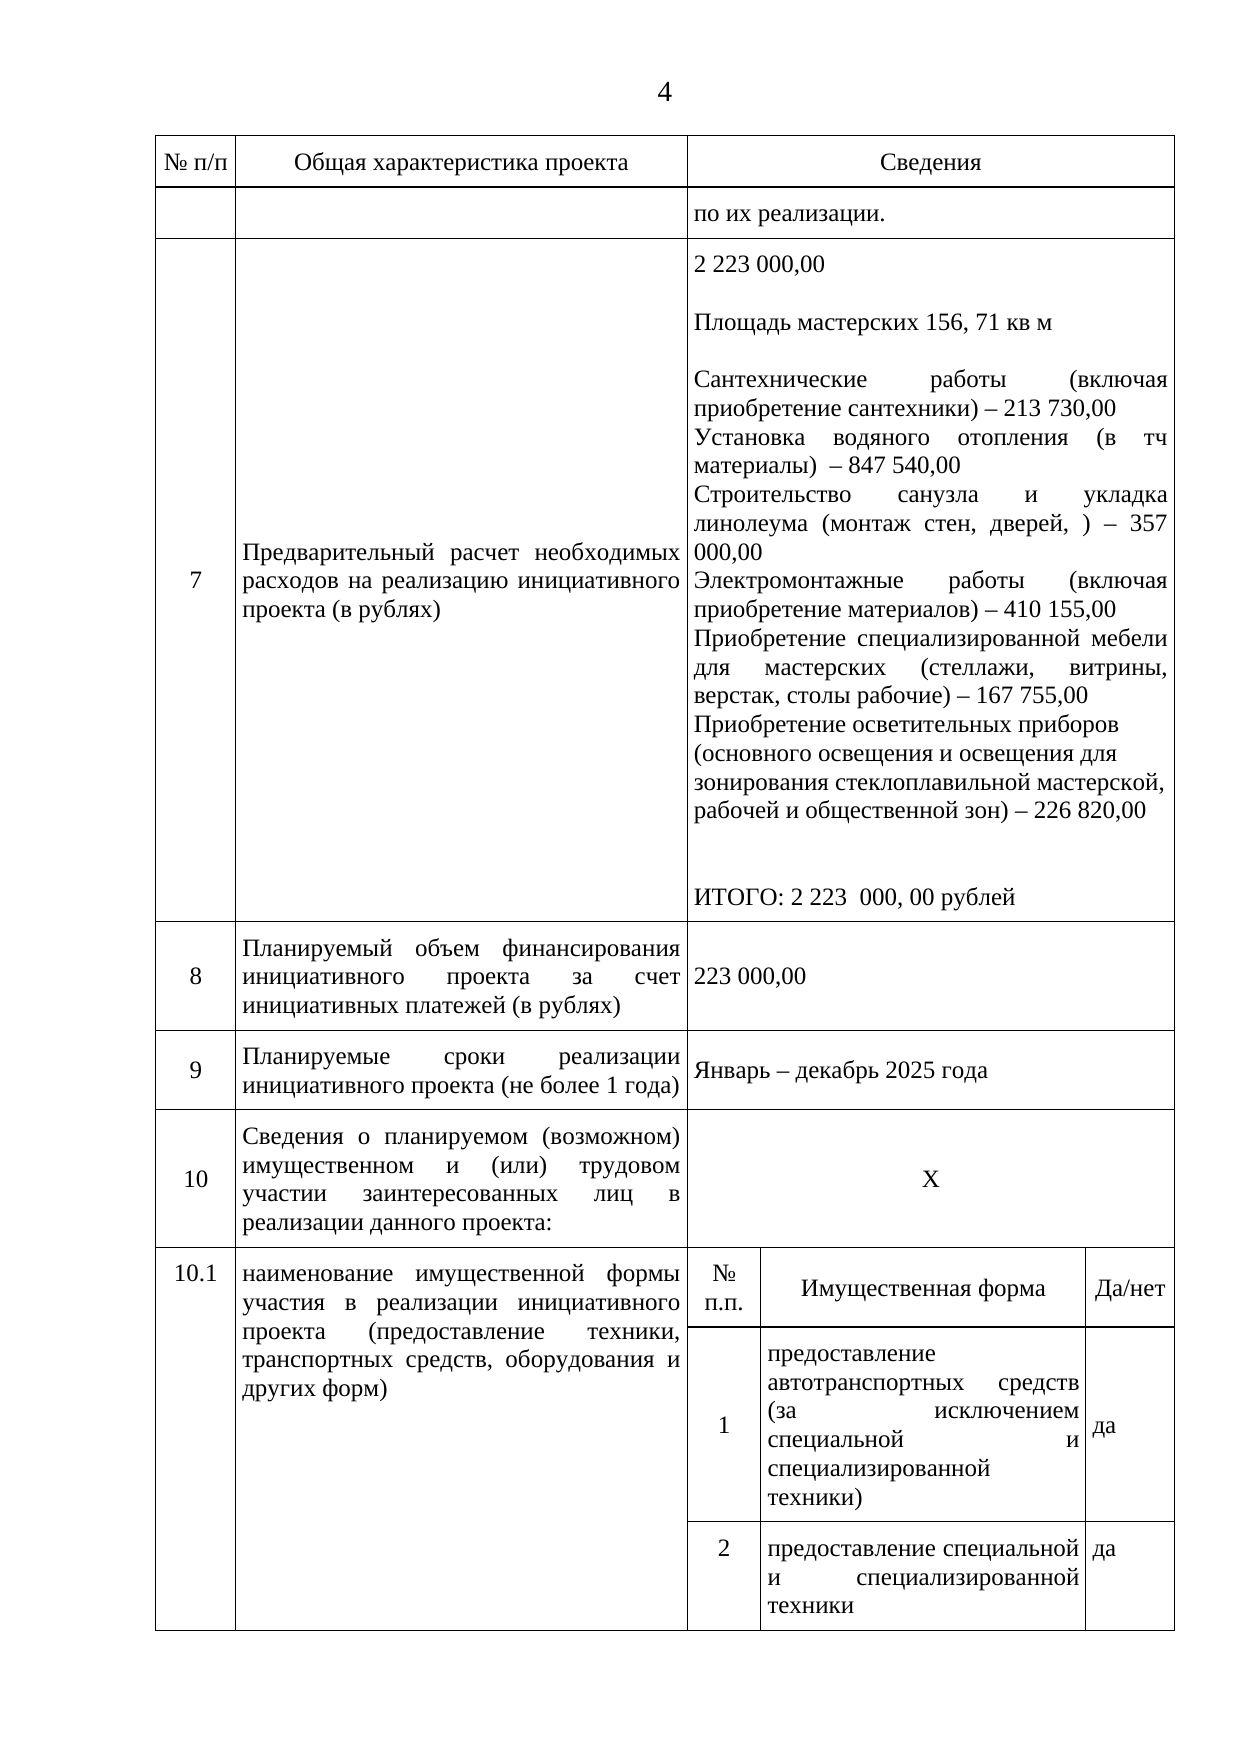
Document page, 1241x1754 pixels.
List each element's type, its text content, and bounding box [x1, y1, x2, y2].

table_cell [688, 188, 1174, 237]
table_cell предоставление специальной и специализированной техники [761, 1522, 1085, 1630]
table_cell 2 223 000,00 Площадь мастерских 156, 71 кв м Сантехнические работы (включая приобретение сантехники) – 213 730,00 Установка водяного отопления (в тч материалы) – 847 540,00 Строительство санузла и укладка линолеума (монтаж стен, дверей, ) – 357 000,00 Электромонтажные работы (включая приобретение материалов) – 410 155,00 Приобретение специализированной мебели для мастерских (стеллажи, витрины, верстак, столы рабочие) – 167 755,00 Приобретение осветительных приборов (основного освещения и освещения для зонирования стеклоплавильной мастерской, рабочей и общественной зон) – 226 820,00 ИТОГО: 2 223 000, 00 рублей [688, 239, 1174, 921]
table_header Общая характеристика проекта [236, 136, 687, 186]
table_cell 1 [688, 1328, 760, 1521]
table_header № п/п [156, 136, 235, 186]
table_cell 10.1 [156, 1248, 235, 1630]
table_cell Х [688, 1110, 1174, 1247]
table_cell Да/нет [1086, 1248, 1174, 1326]
table_cell да [1086, 1522, 1174, 1630]
table_cell Предварительный расчет необходимых расходов на реализацию инициативного проекта (в рублях) [236, 239, 687, 921]
table_cell 9 [156, 1031, 235, 1109]
table_cell наименование имущественной формы участия в реализации инициативного проекта (предоставление техники, транспортных средств, оборудования и других форм) [236, 1248, 687, 1630]
table_cell 10 [156, 1110, 235, 1247]
table_cell Имущественная форма [761, 1248, 1085, 1326]
table_cell № п.п. [688, 1248, 760, 1326]
table_cell Январь – декабрь 2025 года [688, 1031, 1174, 1109]
table_header Сведения [688, 136, 1174, 186]
table_cell 8 [156, 922, 235, 1029]
table_cell 2 [688, 1522, 760, 1630]
table_cell Планируемые сроки реализации инициативного проекта (не более 1 года) [236, 1031, 687, 1109]
table_cell 6 [156, 188, 235, 237]
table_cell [236, 188, 687, 237]
table_cell да [1086, 1328, 1174, 1521]
table_cell 223 000,00 [688, 922, 1174, 1029]
table_cell Планируемый объем финансирования инициативного проекта за счет инициативных платежей (в рублях) [236, 922, 687, 1029]
table_cell 7 [156, 239, 235, 921]
table_cell Сведения о планируемом (возможном) имущественном и (или) трудовом участии заинтересованных лиц в реализации данного проекта: [236, 1110, 687, 1247]
table_cell предоставление автотранспортных средств (за исключением специальной и специализированной техники) [761, 1328, 1085, 1521]
